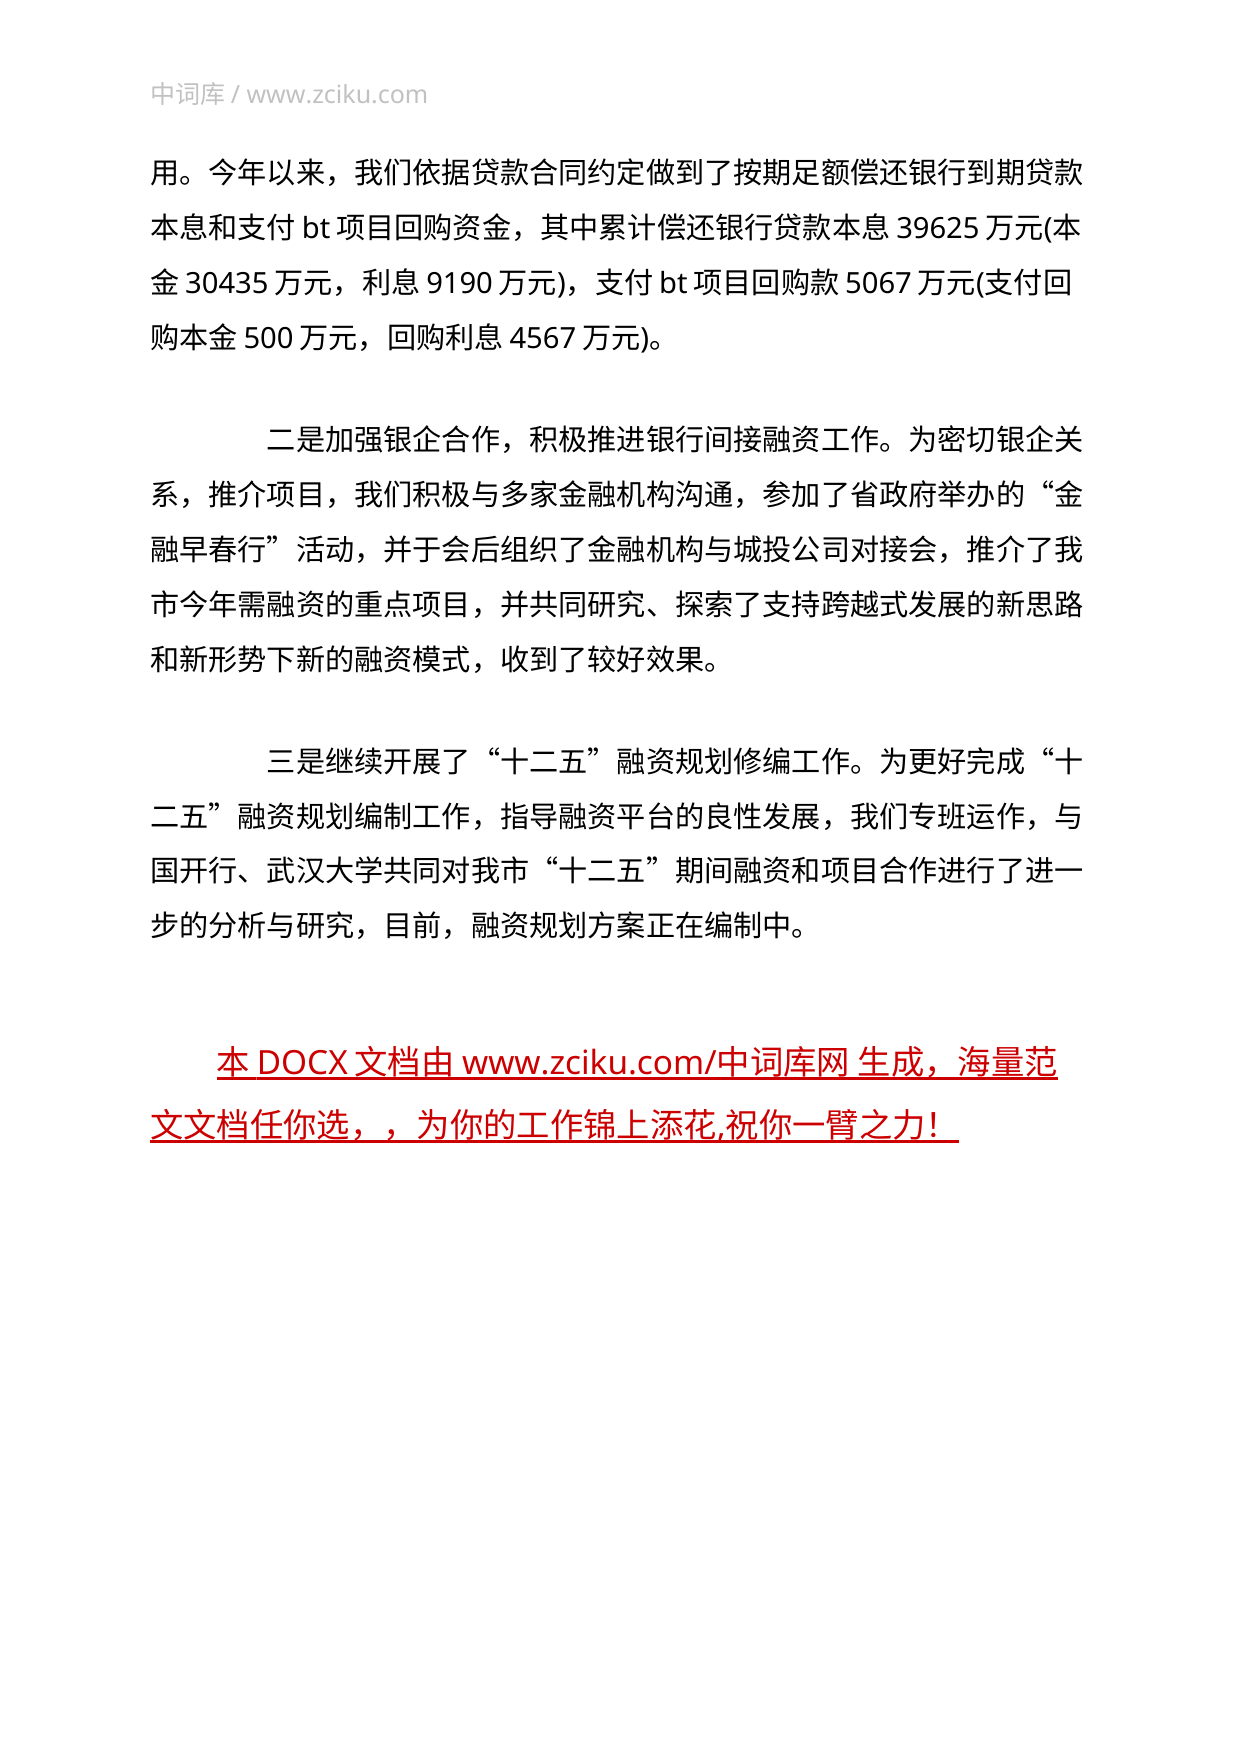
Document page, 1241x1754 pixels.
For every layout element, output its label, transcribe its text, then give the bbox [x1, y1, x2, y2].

text 三是继续开展了“十二五”融资规划修编工作。为更好完成“十二五”融资规划编制工作，指导融资平台的良性发展，我们专班运作，与国开行、武汉大学共同对我市“十二五”期间融资和项目合作进行了进一步的分析与研究，目前，融资规划方案正在编制中。 [150, 738, 1090, 945]
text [150, 150, 1090, 357]
text 二是加强银企合作，积极推进银行间接融资工作。为密切银企关系，推介项目，我们积极与多家金融机构沟通，参加了省政府举办的“金融早春行”活动，并于会后组织了金融机构与城投公司对接会，推介了我市今年需融资的重点项目，并共同研究、探索了支持跨越式发展的新思路和新形势下新的融资模式，收到了较好效果。 [150, 417, 1090, 679]
text 本DOCX文档由 www.zciku.com/中词库网 生成，海量范文文档任你选，，为你的工作锦上添花,祝你一臂之力！ [150, 1036, 1090, 1147]
